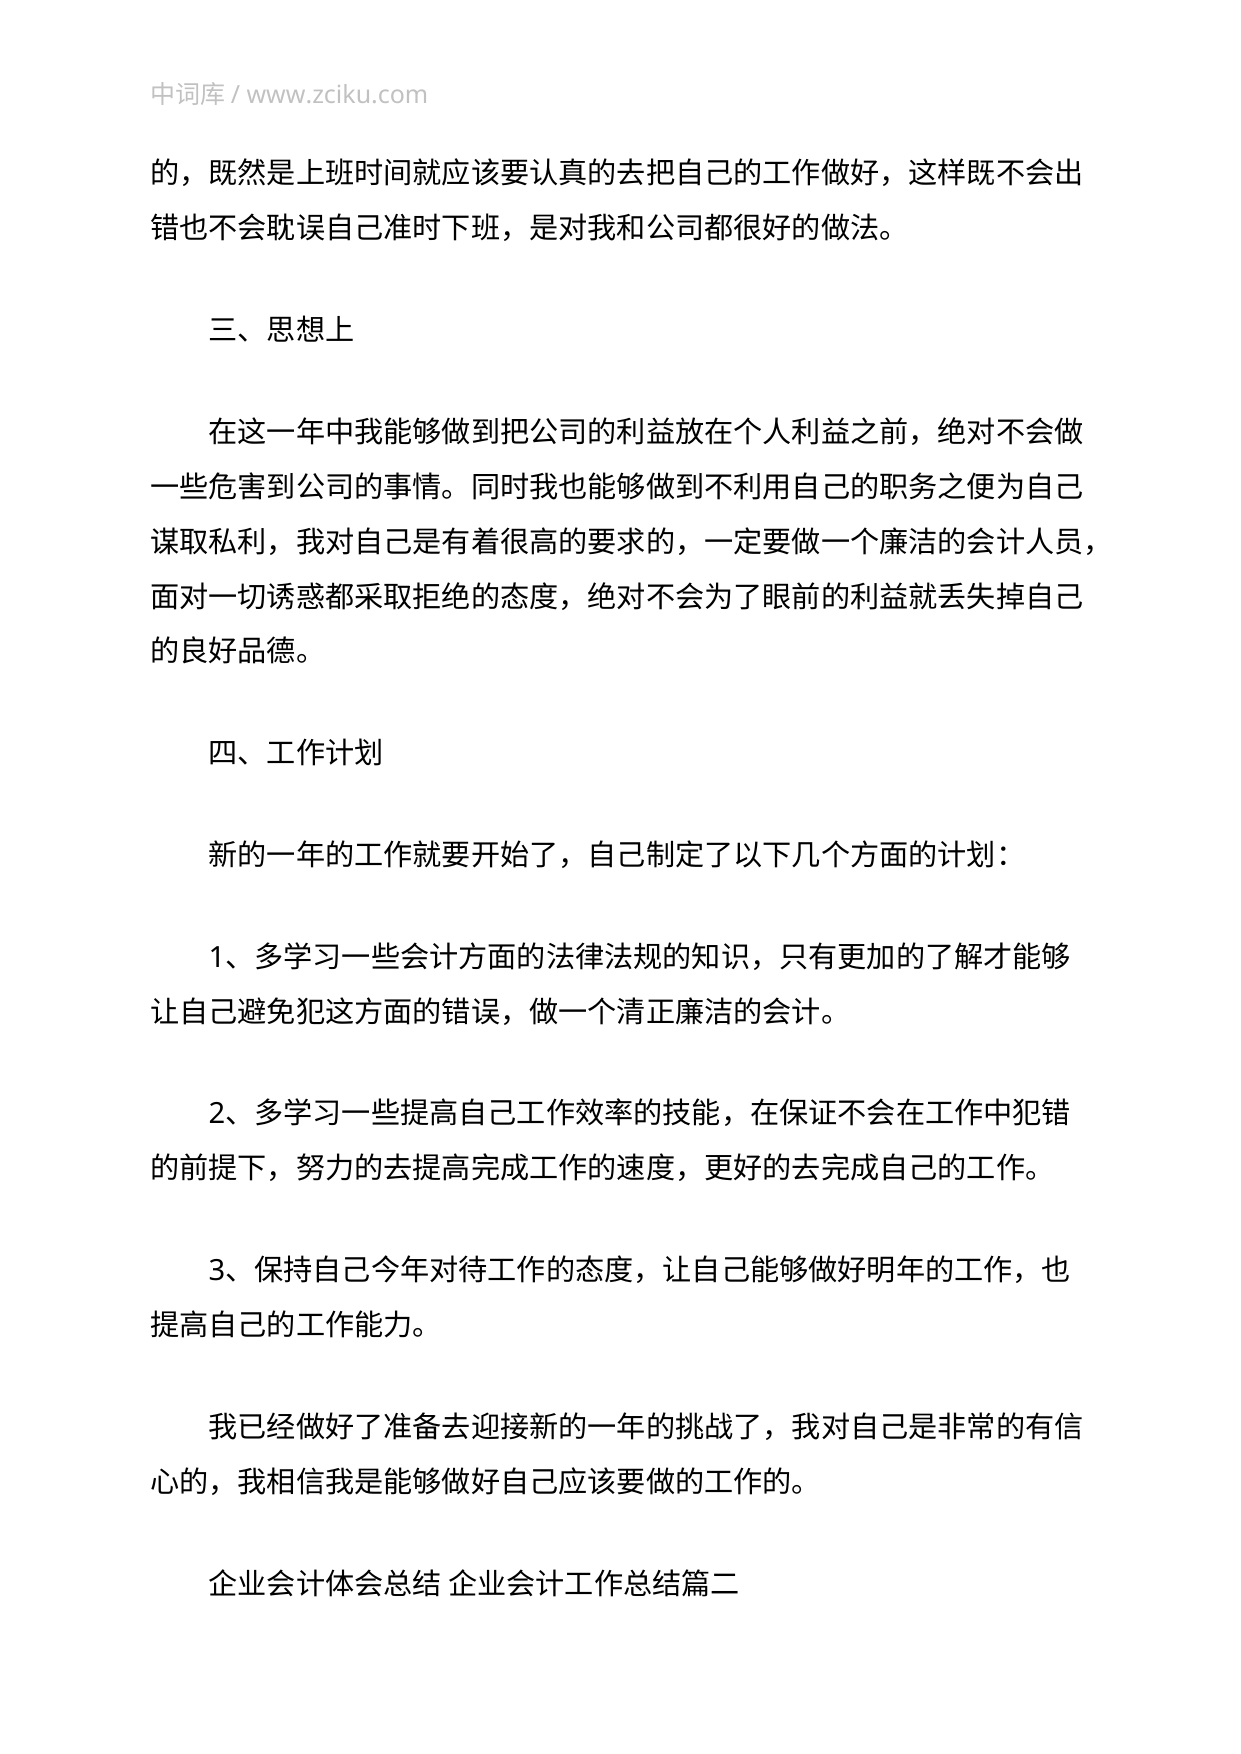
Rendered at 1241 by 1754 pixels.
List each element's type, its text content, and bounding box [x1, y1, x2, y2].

text 三、思想上 [150, 307, 1090, 349]
text 3、保持自己今年对待工作的态度，让自己能够做好明年的工作，也提高自己的工作能力。 [150, 1247, 1090, 1344]
text 新的一年的工作就要开始了，自己制定了以下几个方面的计划： [150, 832, 1090, 874]
text 在这一年中我能够做到把公司的利益放在个人利益之前，绝对不会做一些危害到公司的事情。同时我也能够做到不利用自己的职务之便为自己谋取私利，我对自己是有着很高的要求的，一定要做一个廉洁的会计人员，面对一切诱惑都采取拒绝的态度，绝对不会为了眼前的利益就丢失掉自己的良好品德。 [150, 408, 1090, 670]
text 我已经做好了准备去迎接新的一年的挑战了，我对自己是非常的有信心的，我相信我是能够做好自己应该要做的工作的。 [150, 1404, 1090, 1501]
text 企业会计体会总结 企业会计工作总结篇二 [150, 1560, 1090, 1603]
text 1、多学习一些会计方面的法律法规的知识，只有更加的了解才能够让自己避免犯这方面的错误，做一个清正廉洁的会计。 [150, 933, 1090, 1031]
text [150, 150, 1090, 247]
text 2、多学习一些提高自己工作效率的技能，在保证不会在工作中犯错的前提下，努力的去提高完成工作的速度，更好的去完成自己的工作。 [150, 1090, 1090, 1187]
text 四、工作计划 [150, 730, 1090, 772]
